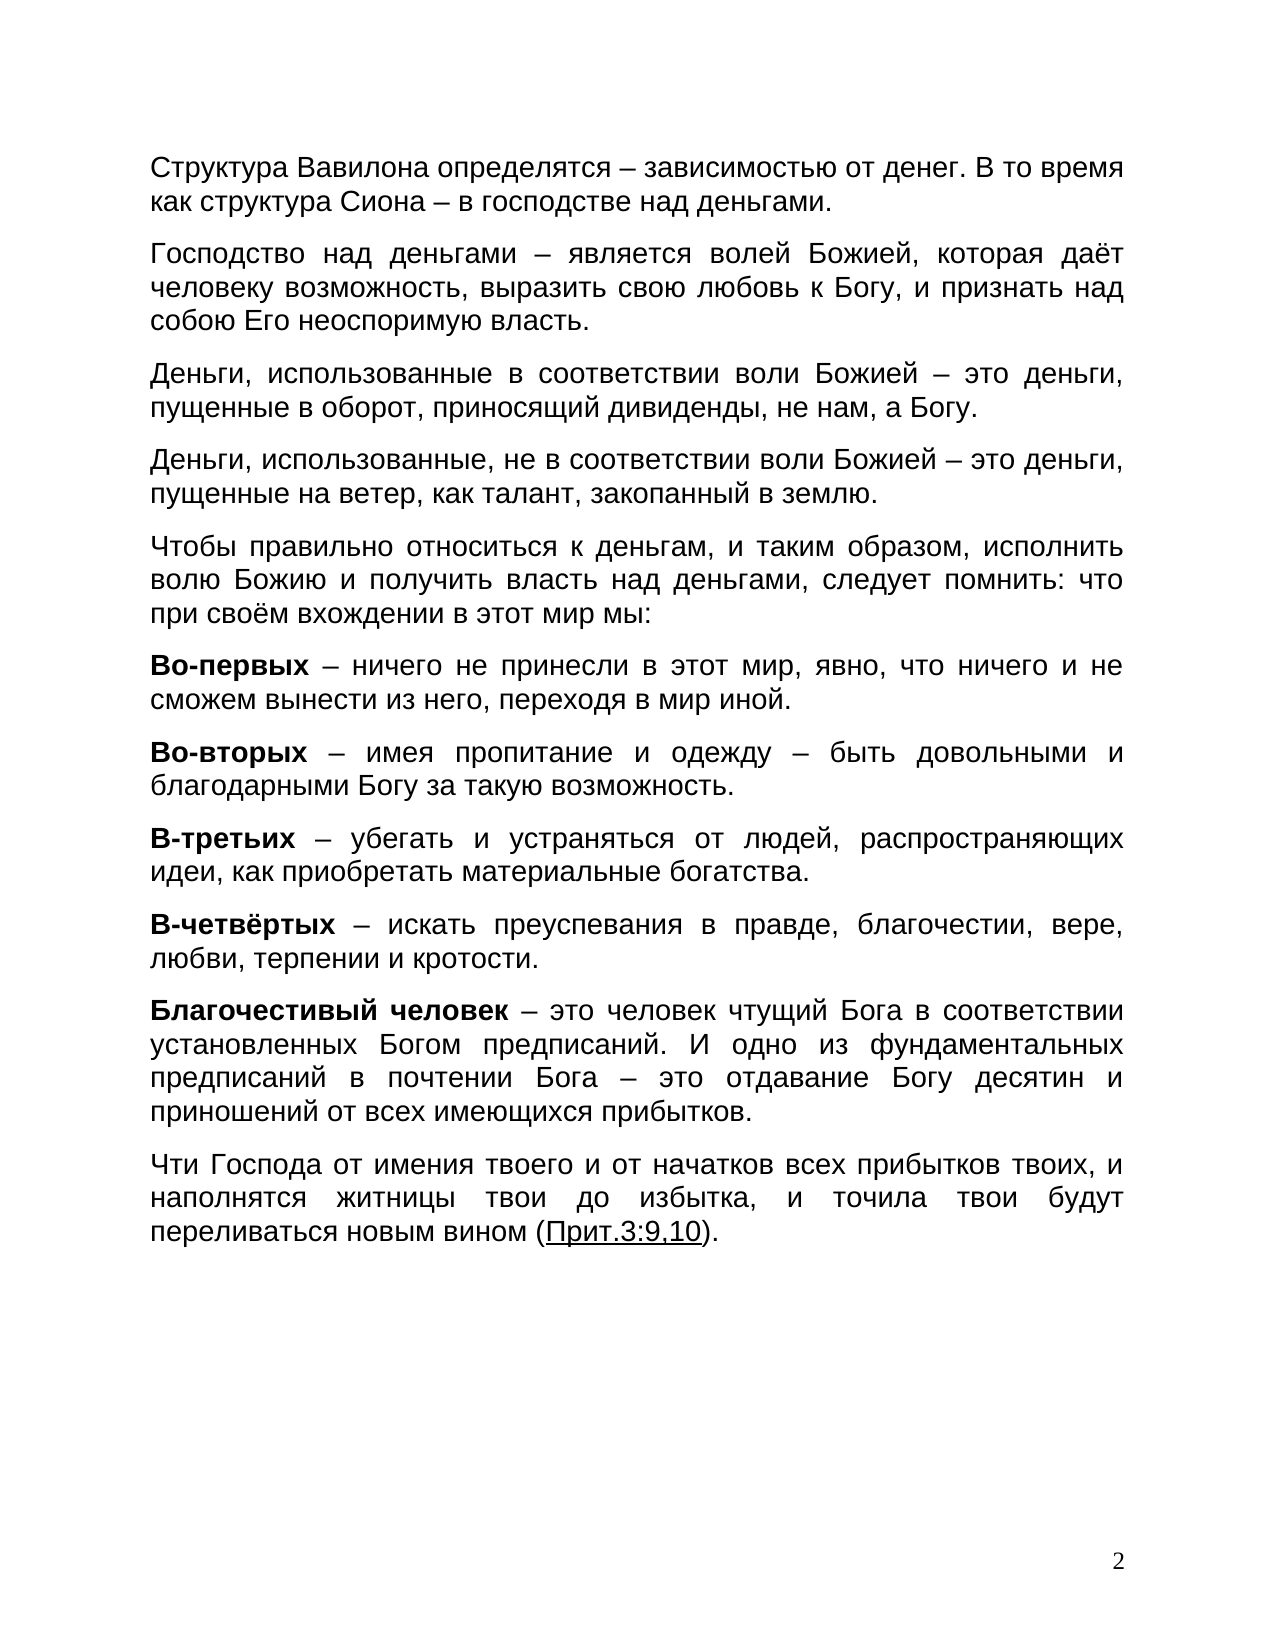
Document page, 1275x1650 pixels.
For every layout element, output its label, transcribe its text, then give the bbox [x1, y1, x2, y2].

text Чтобы правильно относиться к деньгам, и таким образом, исполнить волю Божию и получить власть над деньгами, следует помнить: что при своём вхождении в этот мир мы: [150, 528, 1125, 629]
text В-четвёртых – искать преуспевания в правде, благочестии, вере, любви, терпении и кротости. [150, 907, 1125, 974]
text Во-вторых – имея пропитание и одежду – быть довольными и благодарными Богу за такую возможность. [150, 734, 1125, 802]
text Чти Господа от имения твоего и от начатков всех прибытков твоих, и наполнятся житницы твои до избытка, и точила твои будут переливаться новым вином (Прит.3:9,10). [150, 1147, 1125, 1247]
text Деньги, использованные, не в соответствии воли Божией – это деньги, пущенные на ветер, как талант, закопанный в землю. [150, 442, 1125, 509]
text Во-первых – ничего не принесли в этот мир, явно, что ничего и не сможем вынести из него, переходя в мир иной. [150, 648, 1125, 715]
text Деньги, использованные в соответствии воли Божией – это деньги, пущенные в оборот, приносящий дивиденды, не нам, а Богу. [150, 356, 1125, 423]
text В-третьих – убегать и устраняться от людей, распространяющих идеи, как приобретать материальные богатства. [150, 821, 1125, 888]
text Благочестивый человек – это человек чтущий Бога в соответствии установленных Богом предписаний. И одно из фундаментальных предписаний в почтении Бога – это отдавание Богу десятин и приношений от всех имеющихся прибытков. [150, 993, 1125, 1127]
text Господство над деньгами – является волей Божией, которая даёт человеку возможность, выразить свою любовь к Богу, и признать над собою Его неоспоримую власть. [150, 236, 1125, 337]
text Структура Вавилона определятся – зависимостью от денег. В то время как структура Сиона – в господстве над деньгами. [150, 150, 1125, 217]
